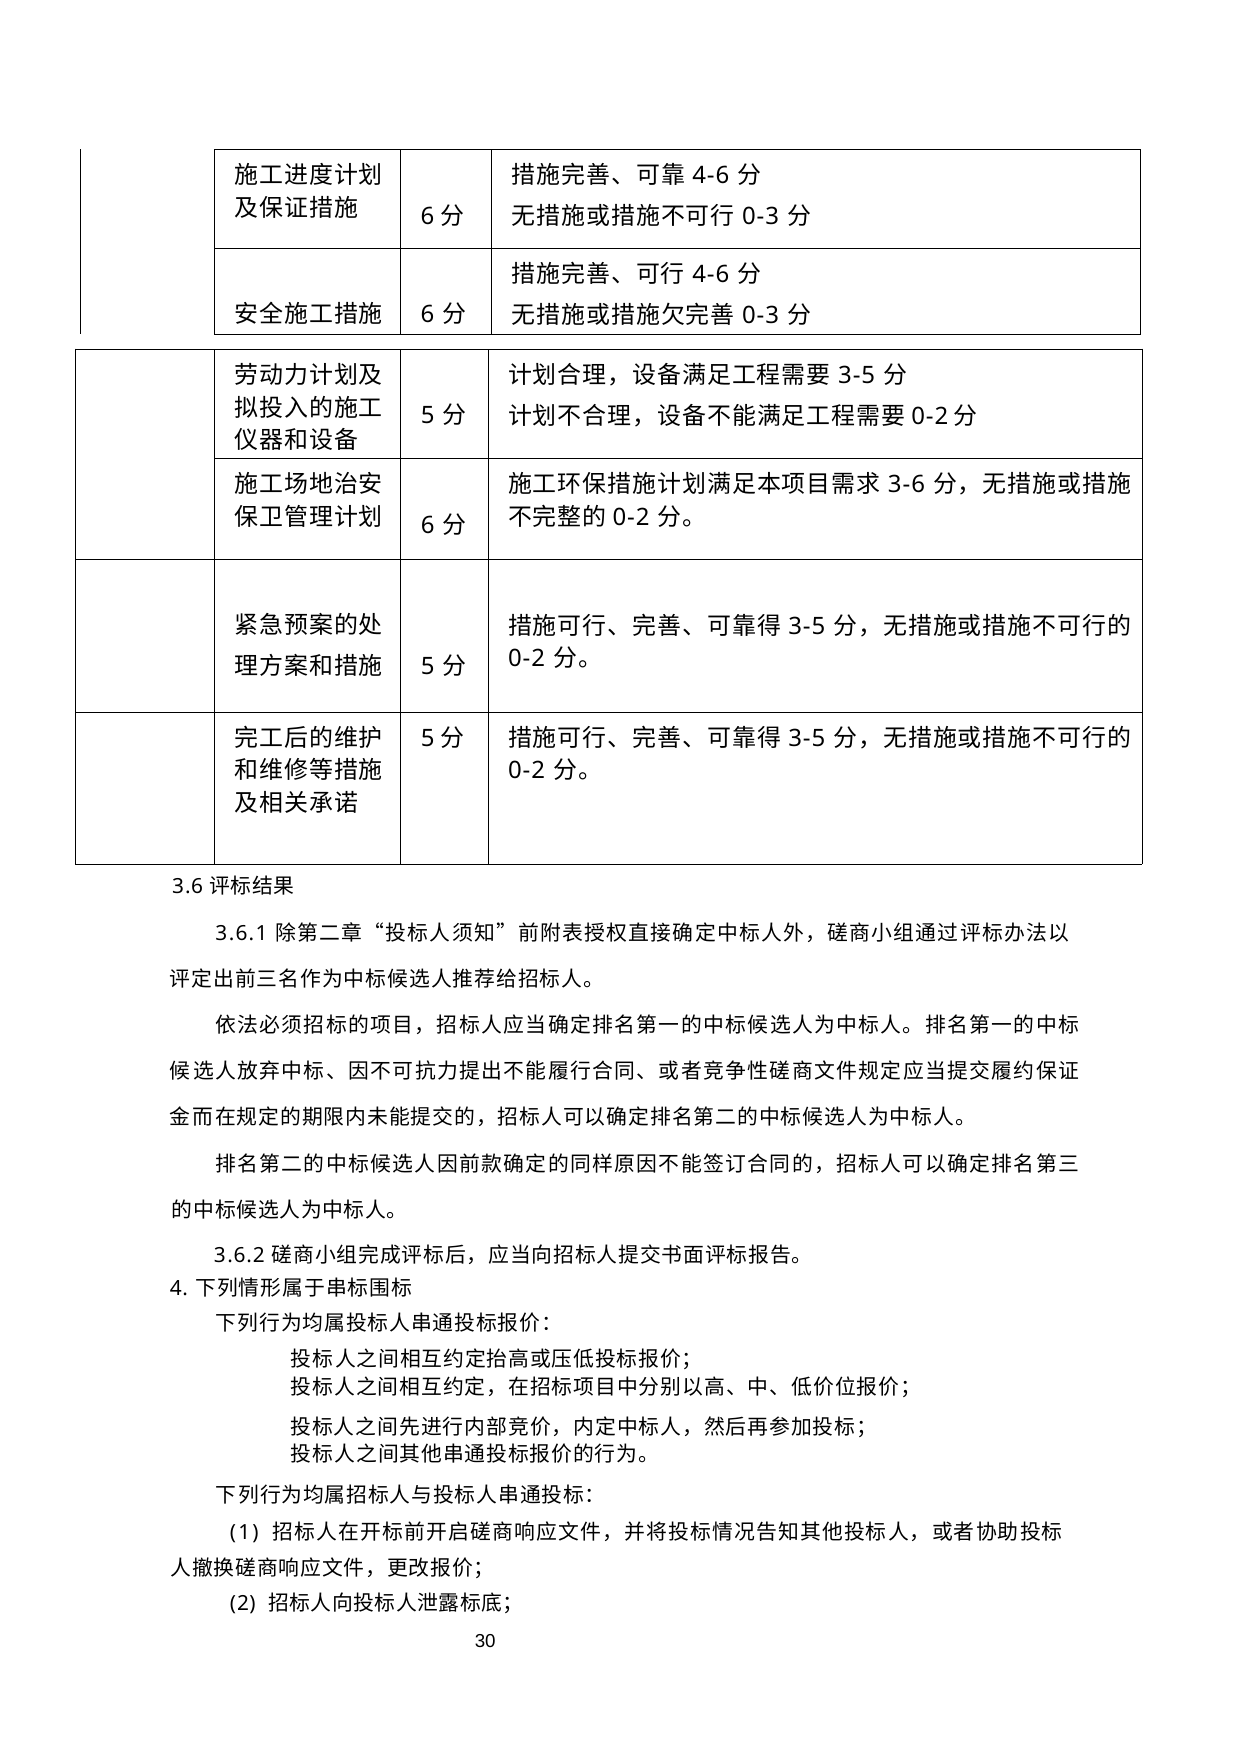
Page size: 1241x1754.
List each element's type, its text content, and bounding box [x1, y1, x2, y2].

text 投标人之间其他串通投标报价的行为。 [290, 1447, 1169, 1480]
table_cell 措施可行、完善、可靠得 3-5 分，无措施或措施不可行的0-2 分。 [489, 713, 1142, 864]
text 3.6 评标结果 [80, 366, 1169, 900]
text 3.6.2 磋商小组完成评标后，应当向招标人提交书面评标报告。 [214, 1239, 1169, 1268]
text 投标人之间相互约定抬高或压低投标报价； [290, 1344, 1169, 1372]
table_cell 措施完善、可靠 4-6 分 无措施或措施不可行 0-3 分 [492, 150, 1140, 248]
table_cell [76, 560, 214, 711]
table_cell 完工后的维护和维修等措施及相关承诺 [215, 713, 400, 864]
table_cell 施工场地治安保卫管理计划 [215, 459, 400, 559]
text (2) 招标人向投标人泄露标底； [229, 1588, 1169, 1616]
table_cell 施工环保措施计划满足本项目需求 3-6 分，无措施或措施不完整的0-2 分。 [489, 459, 1142, 559]
text 投标人之间相互约定，在招标项目中分别以高、中、低价位报价； [290, 1379, 1169, 1411]
table_header 劳动力计划及拟投入的施工仪器和设备 [215, 350, 400, 458]
text 排名第二的中标候选人因前款确定的同样原因不能签订合同的，招标人可以确定排名第三 的中标候选人为中标人。 [171, 1147, 1081, 1223]
table_cell [76, 713, 214, 864]
text 下列行为均属投标人串通投标报价： [215, 1308, 1169, 1337]
table_cell 措施完善、可行 4-6 分 无措施或措施欠完善 0-3 分 [492, 249, 1140, 333]
table_header 5 分 [401, 350, 488, 458]
text 4. 下列情形属于串标围标 [169, 1273, 1169, 1302]
table_cell 5分 [401, 713, 488, 864]
table_cell 6分 [401, 150, 491, 248]
table_cell 5 分 [401, 560, 488, 711]
text 投标人之间先进行内部竞价，内定中标人，然后再参加投标； [290, 1411, 1169, 1440]
table_header [76, 350, 214, 559]
table_cell 6 分 [401, 249, 491, 333]
text 3.6.1 除第二章“投标人须知”前附表授权直接确定中标人外，磋商小组通过评标办法以 评定出前三名作为中标候选人推荐给招标人。 [169, 916, 1081, 992]
table_cell 安全施工措施 [215, 249, 400, 333]
table_cell 施工进度计划及保证措施 [215, 150, 400, 248]
table_header 计划合理，设备满足工程需要 3-5 分 计划不合理，设备不能满足工程需要0-2分 [489, 350, 1142, 458]
table_cell 紧急预案的处 理方案和措施 [215, 560, 400, 711]
text 依法必须招标的项目，招标人应当确定排名第一的中标候选人为中标人。排名第一的中标 候选人放弃中标、因不可抗力提出不能履行合同、或者竞争性磋商文件规定应当提交履约保证 金而在规定的期限内未能提交的，招标人可以确定排名第二的中标候选人为中标人。 [169, 1008, 1081, 1131]
text 下列行为均属招标人与投标人串通投标： [215, 1480, 1169, 1508]
table_cell 措施可行、完善、可靠得 3-5 分，无措施或措施不可行的0-2 分。 [489, 560, 1142, 711]
text (1) 招标人在开标前开启磋商响应文件，并将投标情况告知其他投标人，或者协助投标 人撤换磋商响应文件，更改报价； [170, 1515, 1081, 1582]
table_cell 6 分 [401, 459, 488, 559]
